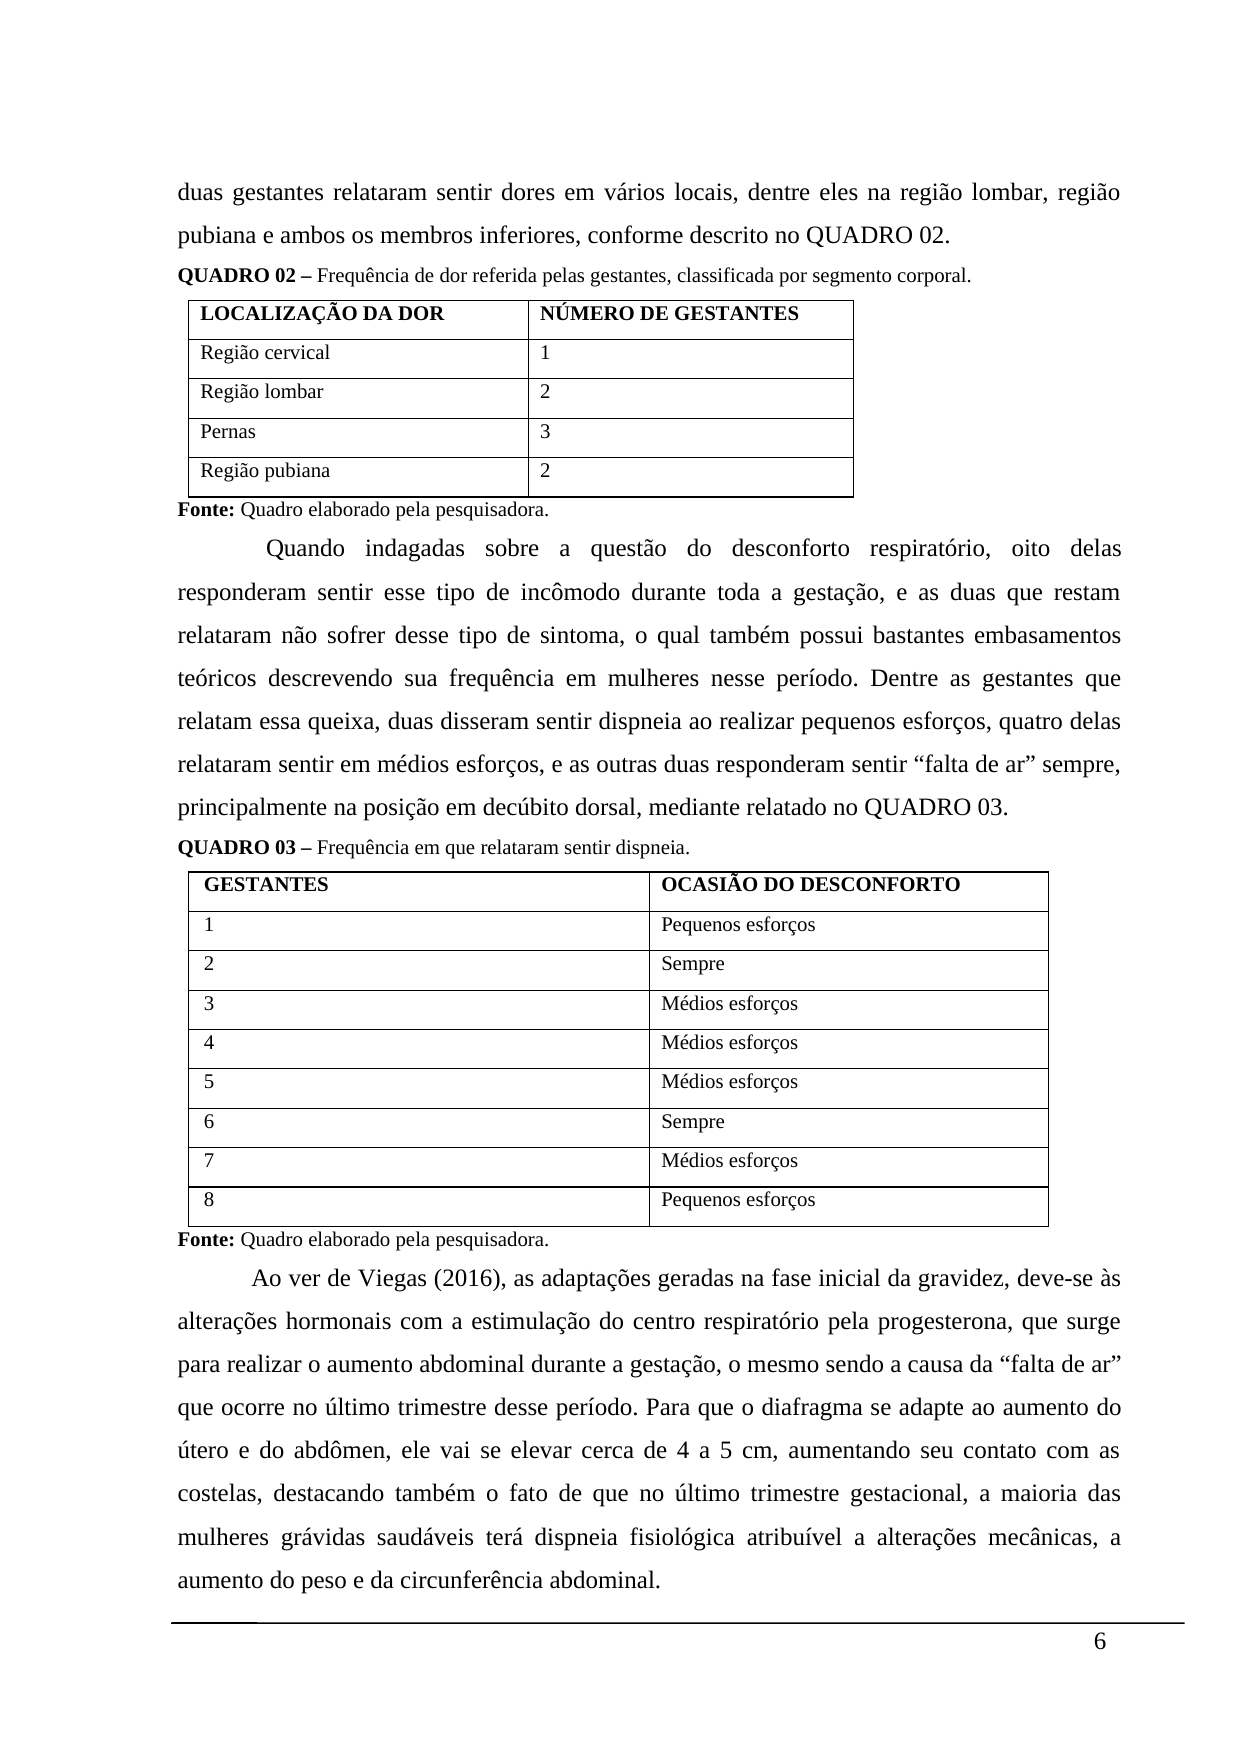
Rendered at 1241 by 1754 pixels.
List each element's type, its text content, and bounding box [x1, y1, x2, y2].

table_cell 8 [189, 1188, 649, 1226]
table_cell 4 [189, 1030, 649, 1068]
table_cell 3 [529, 419, 853, 457]
table_header NÚMERO DE GESTANTES [529, 301, 853, 339]
table_header GESTANTES [189, 873, 649, 911]
table_cell Sempre [650, 1109, 1048, 1147]
table_header LOCALIZAÇÃO DA DOR [189, 301, 528, 339]
text QUADRO 02 – Frequência de dor referida pelas gestantes, classificada por segmento corporal. [177, 263, 1122, 287]
table_cell 2 [529, 458, 853, 496]
table_cell Região lombar [189, 379, 528, 418]
table_cell 3 [189, 991, 649, 1029]
table_cell Região pubiana [189, 458, 528, 496]
table_cell Médios esforços [650, 991, 1048, 1029]
table_cell 7 [189, 1148, 649, 1186]
table_cell 5 [189, 1069, 649, 1108]
table_cell 1 [189, 912, 649, 950]
table_cell Sempre [650, 951, 1048, 989]
table_cell Pequenos esforços [650, 912, 1048, 950]
text Fonte: Quadro elaborado pela pesquisadora. [177, 1227, 1122, 1251]
text QUADRO 03 – Frequência em que relataram sentir dispneia. [177, 835, 1122, 859]
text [177, 177, 1122, 249]
table_cell 1 [529, 340, 853, 378]
table_cell Pequenos esforços [650, 1188, 1048, 1226]
text Ao ver de Viegas (2016), as adaptações geradas na fase inicial da gravidez, deve-se às alterações hormonais com a estimulação do centro respiratório pela progesterona, que surge para realizar o aumento abdominal durante a gestação, o mesmo sendo a causa da “falta de ar” que ocorre no último trimestre desse período. Para que o diafragma se adapte ao aumento do útero e do abdômen, ele vai se elevar cerca de 4 a 5 cm, aumentando seu contato com as costelas, destacando também o fato de que no último trimestre gestacional, a maioria das mulheres grávidas saudáveis terá dispneia fisiológica atribuível a alterações mecânicas, a aumento do peso e da circunferência abdominal. [177, 1263, 1122, 1593]
table_cell Médios esforços [650, 1030, 1048, 1068]
text Quando indagadas sobre a questão do desconforto respiratório, oito delas responderam sentir esse tipo de incômodo durante toda a gestação, e as duas que restam relataram não sofrer desse tipo de sintoma, o qual também possui bastantes embasamentos teóricos descrevendo sua frequência em mulheres nesse período. Dentre as gestantes que relatam essa queixa, duas disseram sentir dispneia ao realizar pequenos esforços, quatro delas relataram sentir em médios esforços, e as outras duas responderam sentir “falta de ar” sempre, principalmente na posição em decúbito dorsal, mediante relatado no QUADRO 03. [177, 533, 1122, 821]
table_cell Pernas [189, 419, 528, 457]
text Fonte: Quadro elaborado pela pesquisadora. [177, 497, 1122, 521]
table_cell Médios esforços [650, 1148, 1048, 1186]
table_cell 6 [189, 1109, 649, 1147]
table_cell 2 [529, 379, 853, 418]
table_header OCASIÃO DO DESCONFORTO [650, 873, 1048, 911]
table_cell Região cervical [189, 340, 528, 378]
table_cell 2 [189, 951, 649, 989]
table_cell Médios esforços [650, 1069, 1048, 1108]
